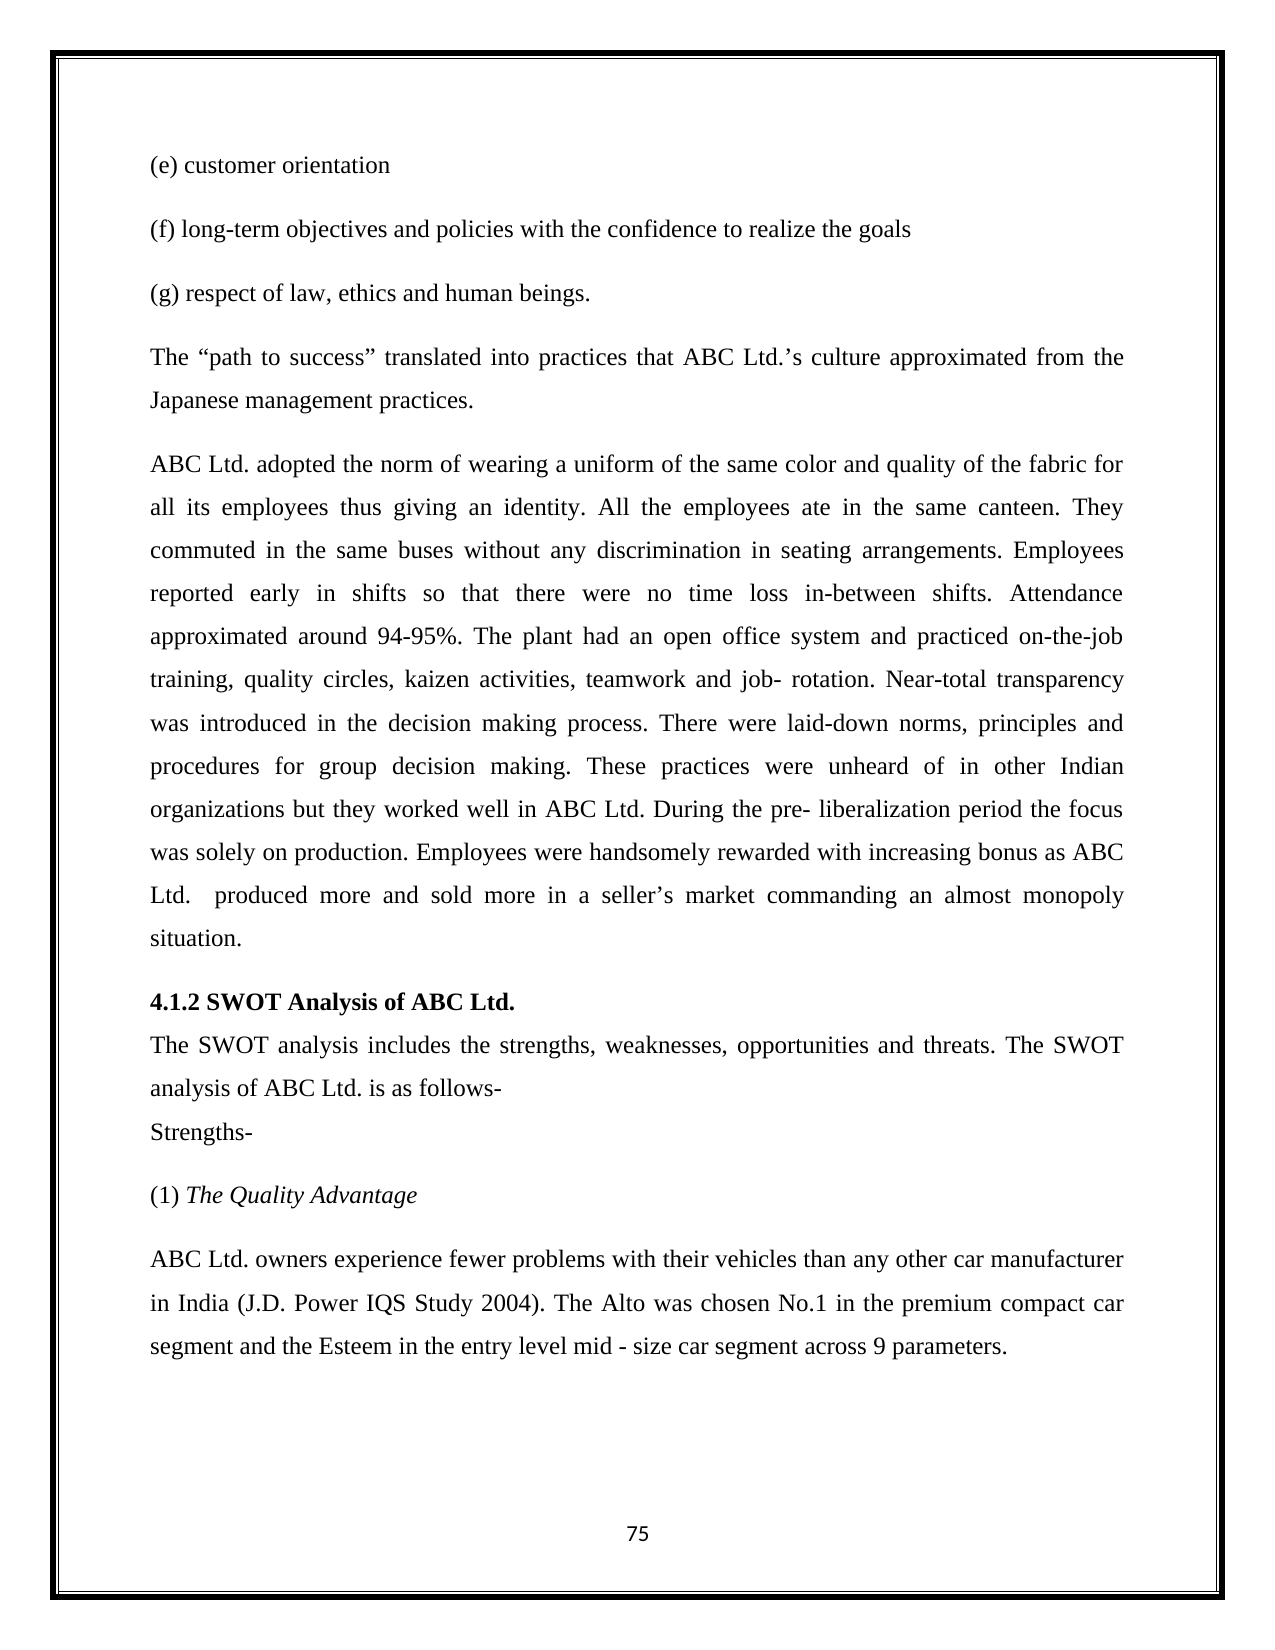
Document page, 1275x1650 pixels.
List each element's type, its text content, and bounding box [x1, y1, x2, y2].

text ABC Ltd. owners experience fewer problems with their vehicles than any other car manufacturer in India (J.D. Power IQS Study 2004). The Alto was chosen No.1 in the premium compact car segment and the Esteem in the entry level mid - size car segment across 9 parameters. [150, 1244, 1125, 1359]
text (g) respect of law, ethics and human beings. [150, 278, 1125, 307]
text The “path to success” translated into practices that ABC Ltd.’s culture approximated from the Japanese management practices. [150, 342, 1125, 414]
text 4.1.2 SWOT Analysis of ABC Ltd. [150, 987, 1125, 1016]
text (e) customer orientation [150, 150, 1125, 179]
text (f) long-term objectives and policies with the confidence to realize the goals [150, 214, 1125, 243]
text The SWOT analysis includes the strengths, weaknesses, opportunities and threats. The SWOT analysis of ABC Ltd. is as follows- [150, 1030, 1125, 1102]
text ABC Ltd. adopted the norm of wearing a uniform of the same color and quality of the fabric for all its employees thus giving an identity. All the employees ate in the same canteen. They commuted in the same buses without any discrimination in seating arrangements. Employees reported early in shifts so that there were no time loss in-between shifts. Attendance approximated around 94-95%. The plant had an open office system and practiced on-the-job training, quality circles, kaizen activities, teamwork and job- rotation. Near-total transparency was introduced in the decision making process. There were laid-down norms, principles and procedures for group decision making. These practices were unheard of in other Indian organizations but they worked well in ABC Ltd. During the pre- liberalization period the focus was solely on production. Employees were handsomely rewarded with increasing bonus as ABC Ltd. produced more and sold more in a seller’s market commanding an almost monopoly situation. [150, 449, 1125, 952]
text (1) The Quality Advantage [150, 1181, 1125, 1209]
text Strengths- [150, 1117, 1125, 1145]
